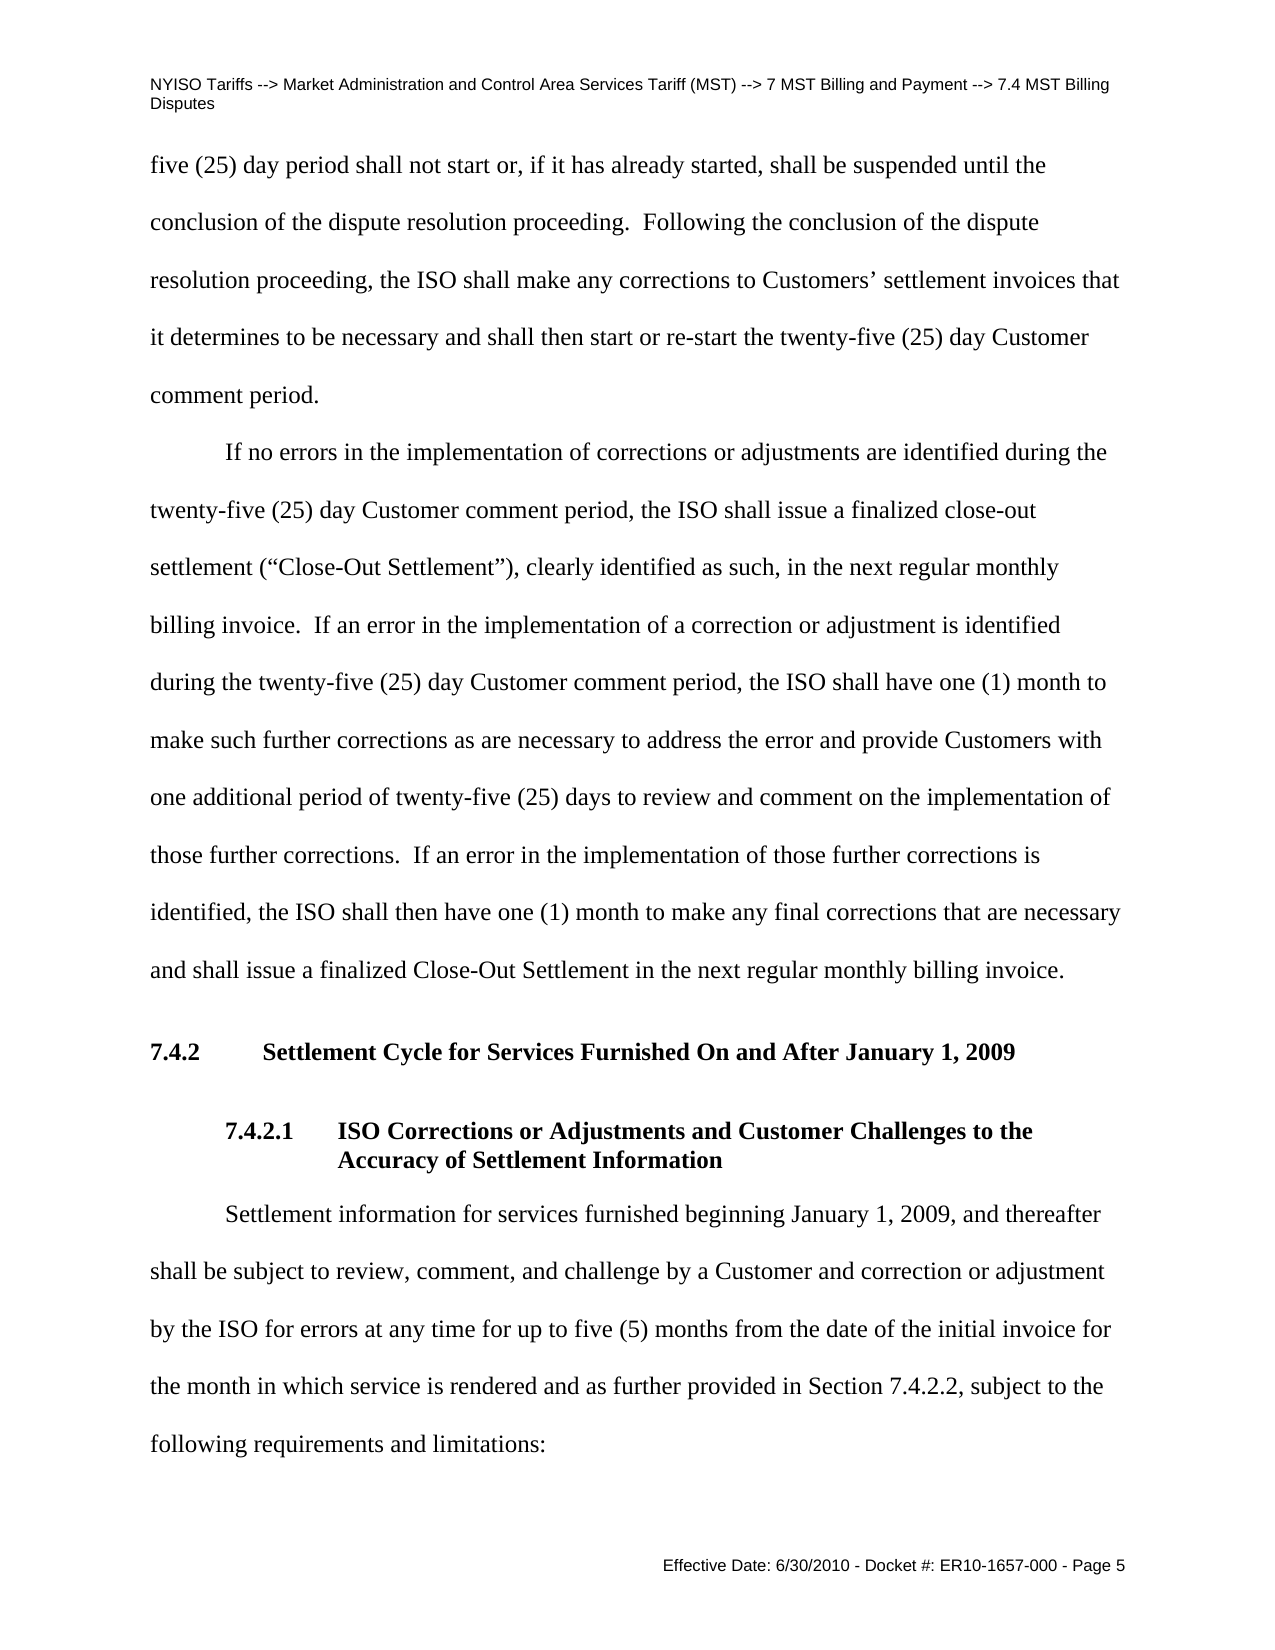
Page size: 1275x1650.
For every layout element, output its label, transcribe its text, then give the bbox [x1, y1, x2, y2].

text If no errors in the implementation of corrections or adjustments are identified during the twenty-five (25) day Customer comment period, the ISO shall issue a finalized close-out settlement (“Close-Out Settlement”), clearly identified as such, in the next regular monthly billing invoice. If an error in the implementation of a correction or adjustment is identified during the twenty-five (25) day Customer comment period, the ISO shall have one (1) month to make such further corrections as are necessary to address the error and provide Customers with one additional period of twenty-five (25) days to review and comment on the implementation of those further corrections. If an error in the implementation of those further corrections is identified, the ISO shall then have one (1) month to make any final corrections that are necessary and shall issue a finalized Close-Out Settlement in the next regular monthly billing invoice. [150, 437, 1125, 984]
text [150, 150, 1125, 409]
subtitle 7.4.2.1 ISO Corrections or Adjustments and Customer Challenges to the Accuracy of Settlement Information [225, 1116, 1125, 1174]
subtitle 7.4.2 Settlement Cycle for Services Furnished On and After January 1, 2009 [150, 1037, 1059, 1066]
text Settlement information for services furnished beginning January 1, 2009, and thereafter shall be subject to review, comment, and challenge by a Customer and correction or adjustment by the ISO for errors at any time for up to five (5) months from the date of the initial invoice for the month in which service is rendered and as further provided in Section 7.4.2.2, subject to the following requirements and limitations: [150, 1199, 1125, 1457]
